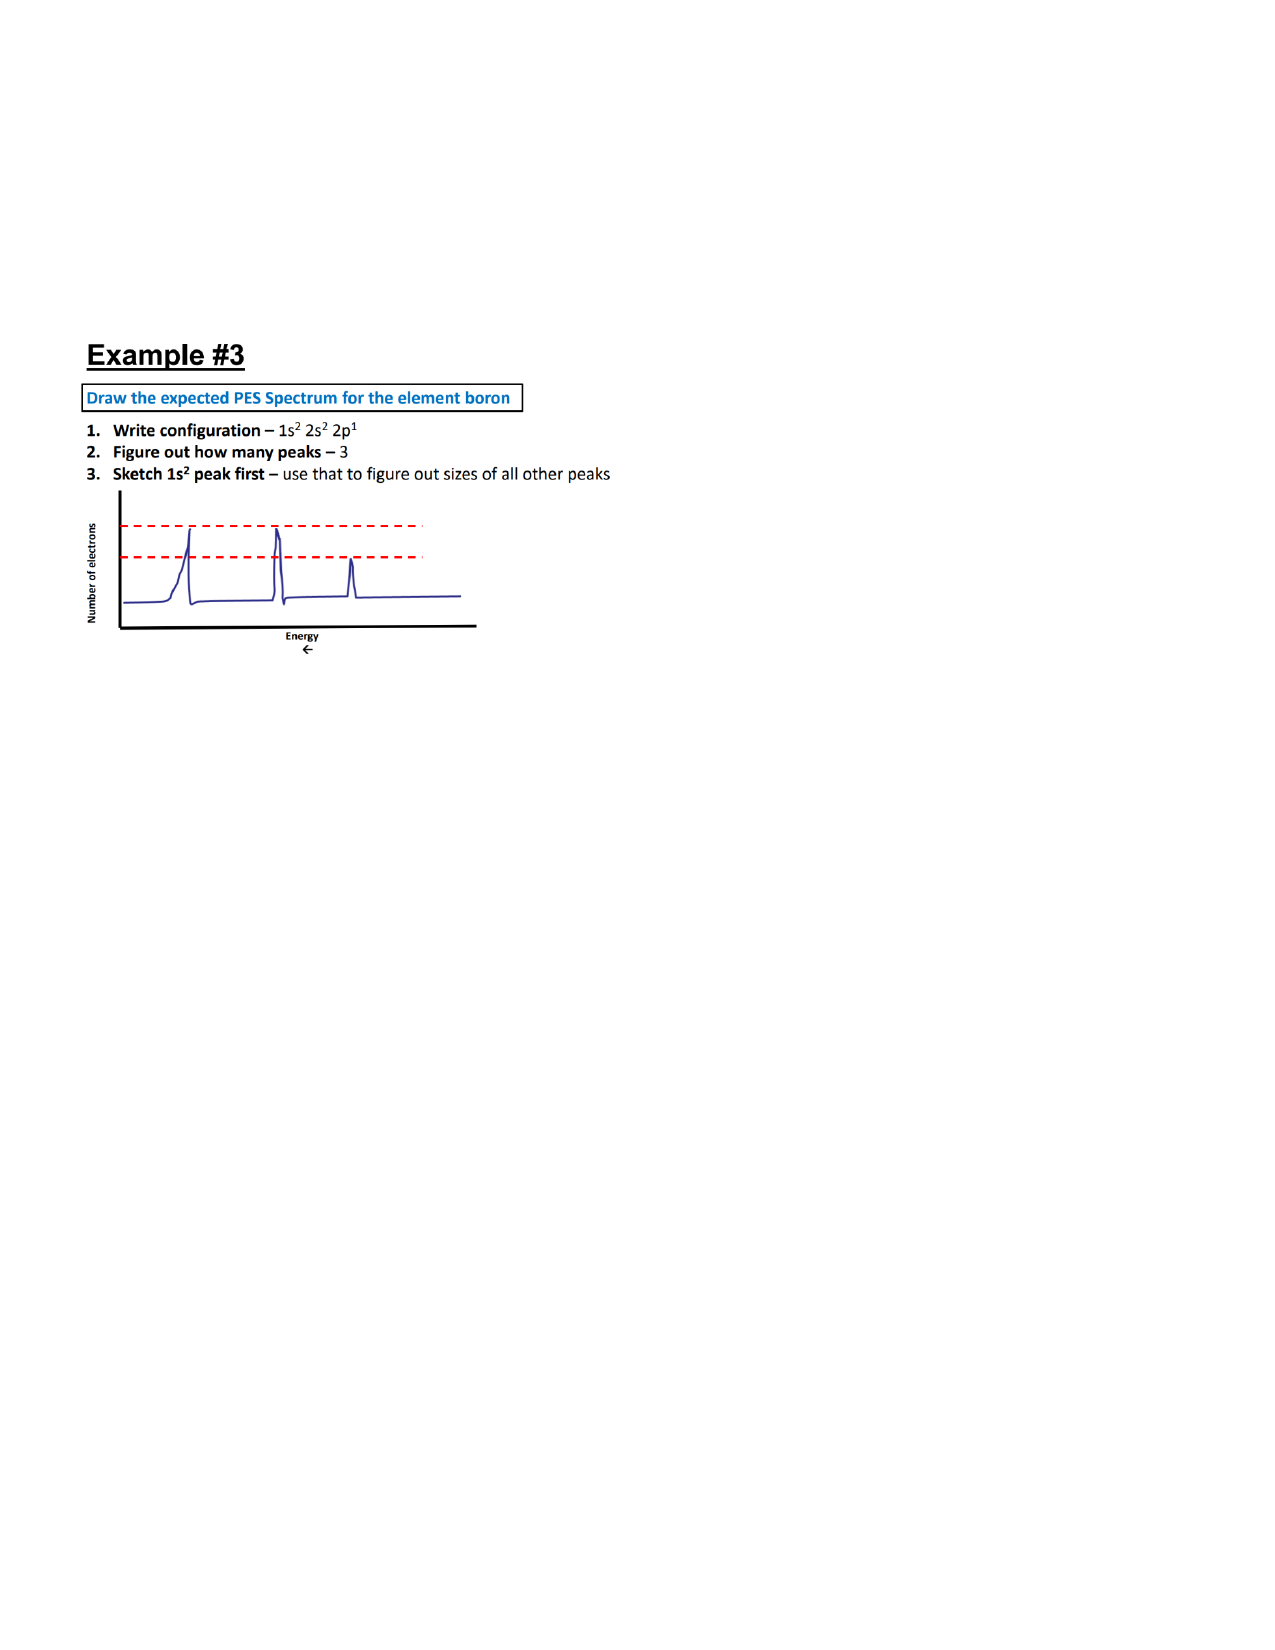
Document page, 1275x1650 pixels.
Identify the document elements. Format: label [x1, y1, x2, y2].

picture [77, 338, 623, 654]
